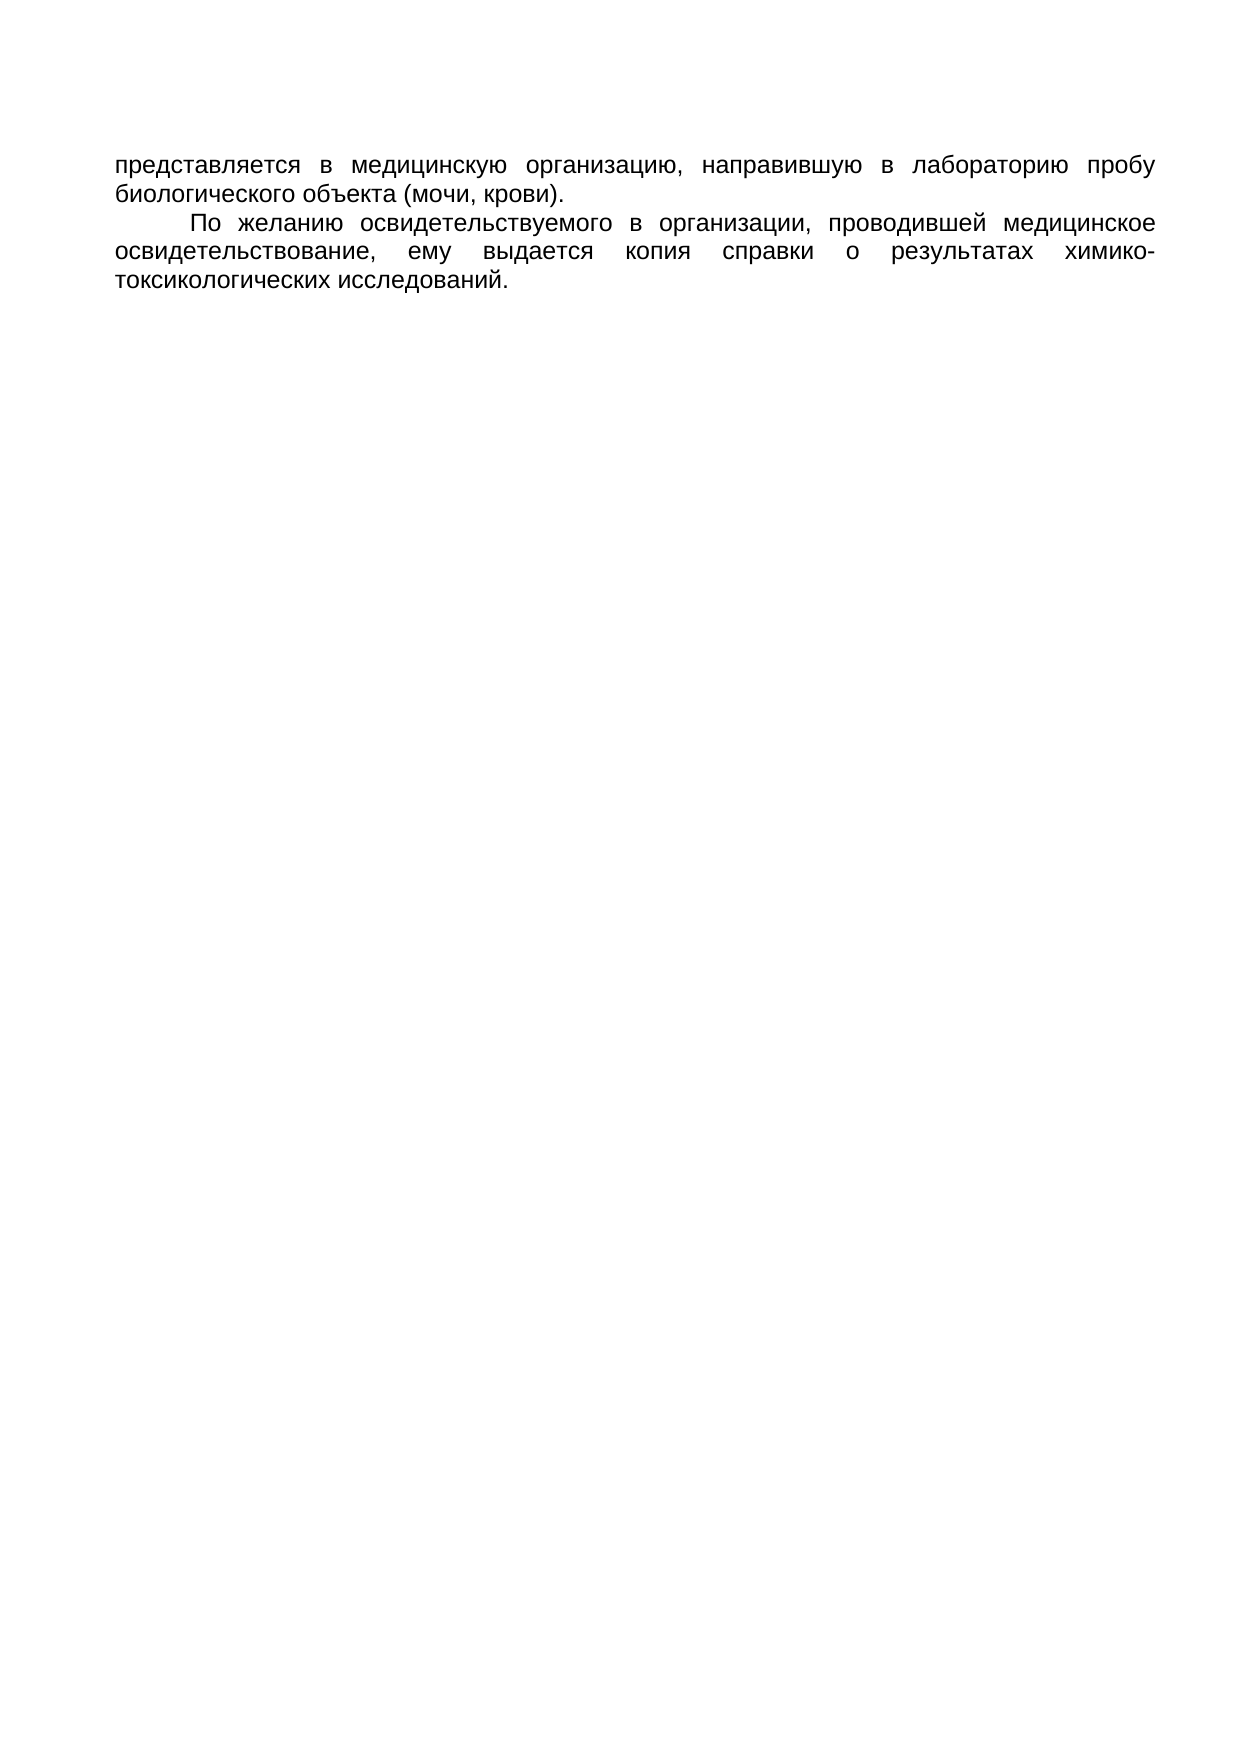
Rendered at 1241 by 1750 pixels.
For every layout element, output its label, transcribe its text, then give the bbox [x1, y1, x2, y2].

text По желанию освидетельствуемого в организации, проводившей медицинское освидетельствование, ему выдается копия справки о результатах химико-токсикологических исследований. [114, 207, 1157, 294]
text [114, 150, 1157, 207]
